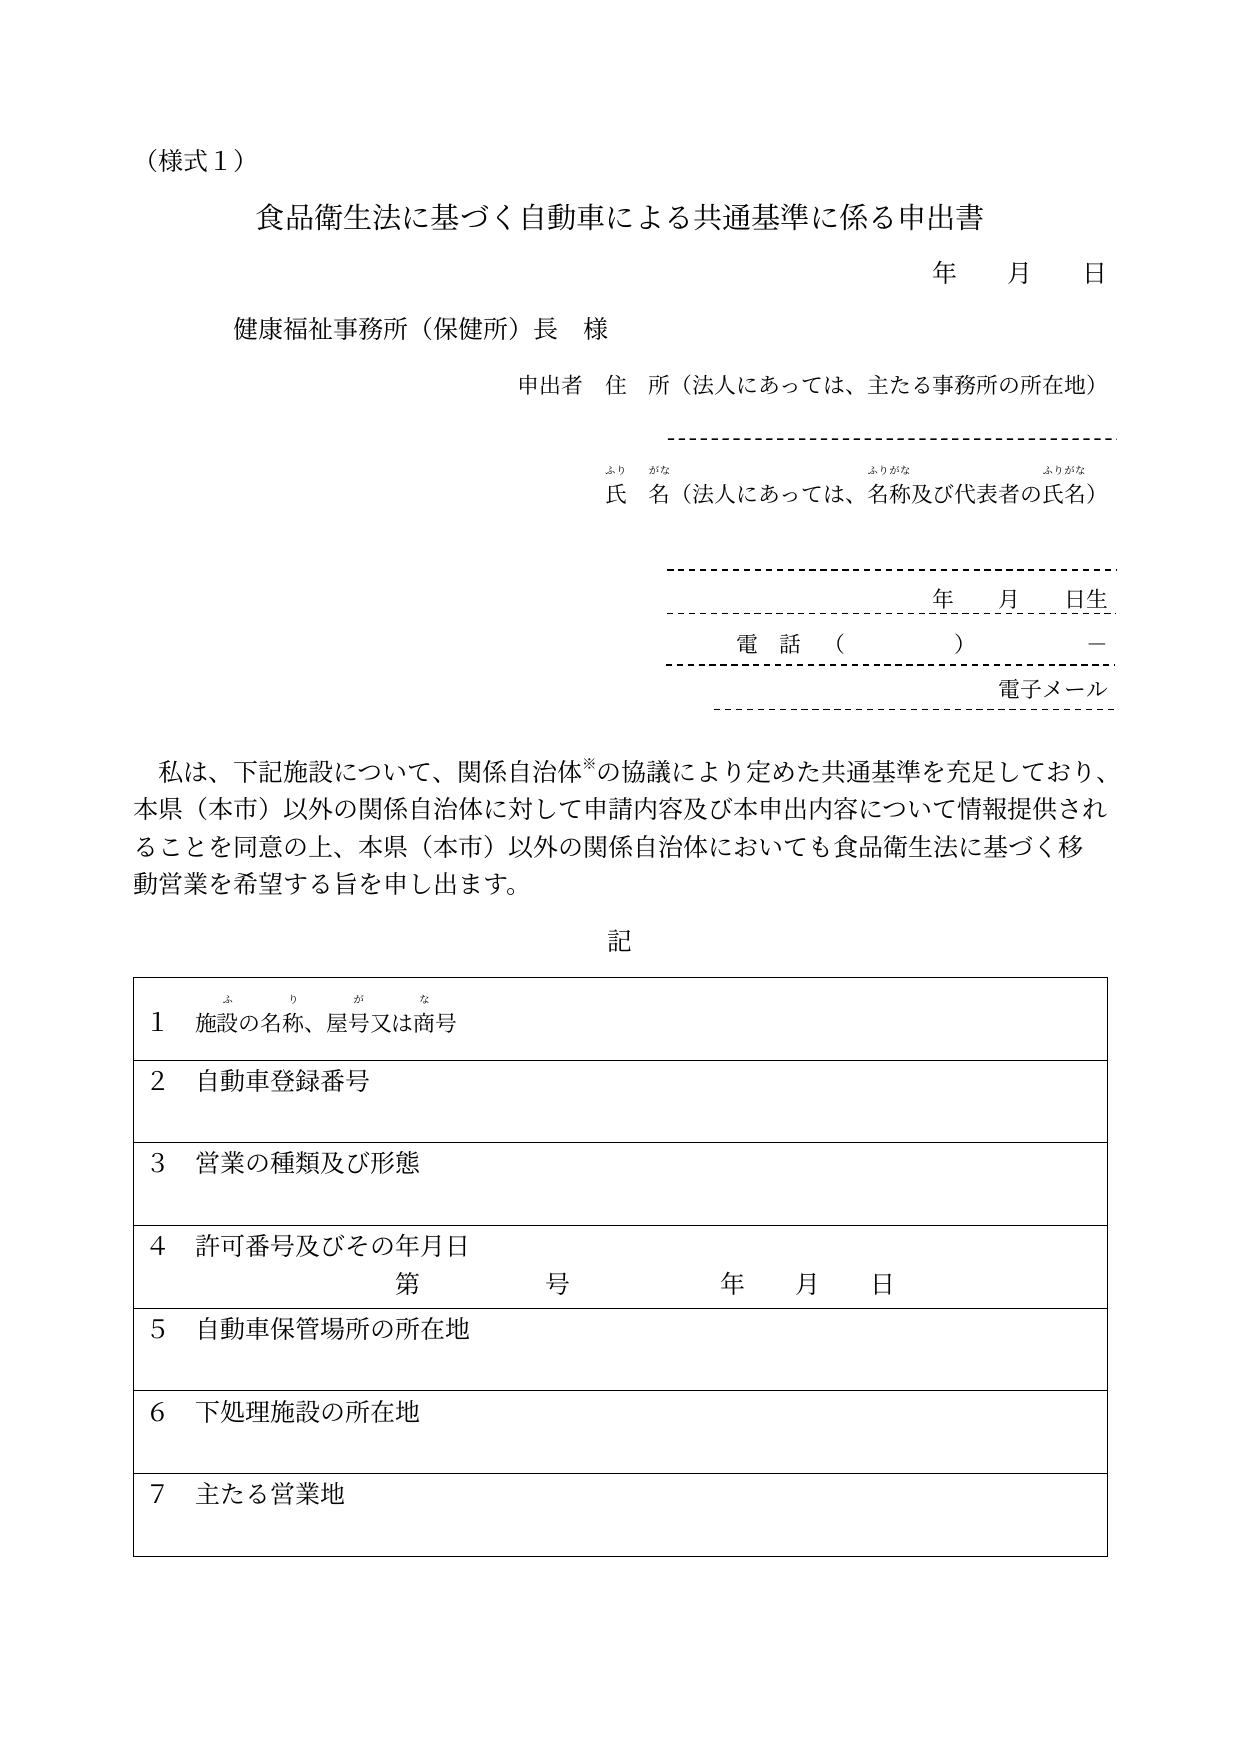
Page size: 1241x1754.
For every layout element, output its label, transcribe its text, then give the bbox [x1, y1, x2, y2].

text （様式１） [133, 141, 1107, 178]
text 電 話 （ ） － [133, 624, 1107, 662]
text 食品衛生法に基づく自動車による共通基準に係る申出書 [133, 178, 1107, 253]
table_cell ４ 許可番号及びその年月日 第 号 年 月 日 [134, 1226, 1107, 1308]
text 年 月 日 [133, 253, 1107, 291]
table_cell ５ 自動車保管場所の所在地 [134, 1309, 1107, 1390]
text 健康福祉事務所（保健所）長 様 [133, 309, 1107, 347]
text 電子メール [133, 669, 1107, 707]
table_cell ２ 自動車登録番号 [134, 1061, 1107, 1142]
text 私は、下記施設について、関係自治体※の協議により定めた共通基準を充足しており、本県（本市）以外の関係自治体に対して申請内容及び本申出内容について情報提供されることを同意の上、本県（本市）以外の関係自治体においても食品衛生法に基づく移動営業を希望する旨を申し出ます。 [133, 752, 1107, 902]
text 申出者 住 所（法人にあっては、主たる事務所の所在地） [133, 366, 1107, 403]
table_cell ６ 下処理施設の所在地 [134, 1391, 1107, 1473]
text 記 [133, 921, 1107, 958]
table_header １ [134, 978, 1107, 1059]
text 年 月 日生 [133, 579, 1107, 617]
table_cell ７ 主たる営業地 [134, 1474, 1107, 1556]
text （法人にあっては、及び代表者の） [133, 448, 1107, 523]
table_cell ３ 営業の種類及び形態 [134, 1143, 1107, 1225]
